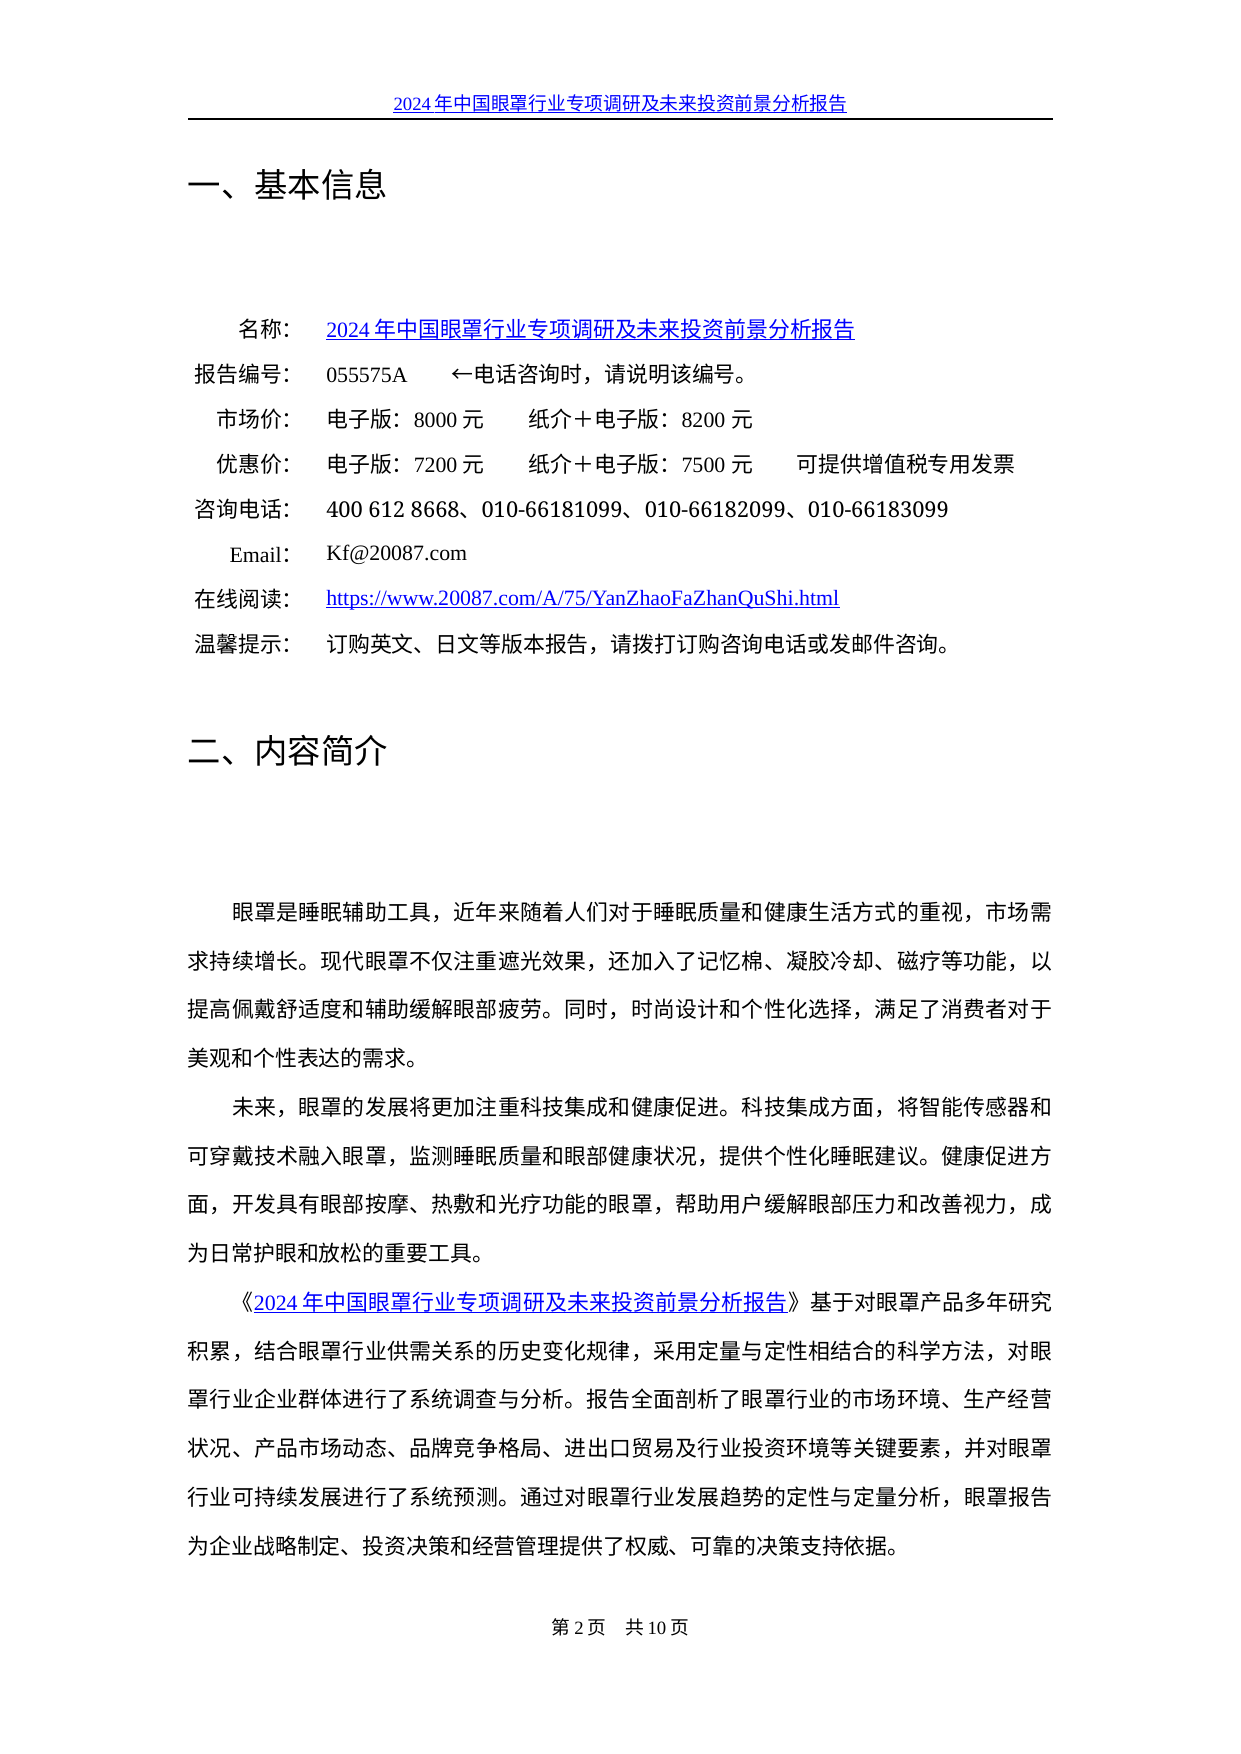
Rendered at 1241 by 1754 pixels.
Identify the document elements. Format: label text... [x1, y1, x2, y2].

table_cell 电子版：7200 元 纸介＋电子版：7500 元 可提供增值税专用发票 [315, 447, 1073, 492]
table_cell 咨询电话： [167, 492, 315, 537]
table_cell Email： [167, 537, 315, 582]
table_cell 订购英文、日文等版本报告，请拨打订购咨询电话或发邮件咨询。 [315, 627, 1073, 672]
table_cell 市场价： [167, 402, 315, 447]
table_cell 055575A ←电话咨询时，请说明该编号。 [315, 357, 1073, 402]
title 一、基本信息 [187, 150, 1053, 215]
table_header 名称： [167, 312, 315, 357]
table_cell 在线阅读： [167, 582, 315, 627]
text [187, 894, 1053, 1561]
table_header 2024年中国眼罩行业专项调研及未来投资前景分析报告 [315, 312, 1073, 357]
table_cell 报告编号： [167, 357, 315, 402]
title 二、内容简介 [187, 717, 1053, 782]
table_cell 优惠价： [167, 447, 315, 492]
table_cell [315, 582, 1073, 627]
table_cell 电子版：8000 元 纸介＋电子版：8200 元 [315, 402, 1073, 447]
table_cell 400 612 8668、010-66181099、010-66182099、010-66183099 [315, 492, 1073, 537]
table_cell 温馨提示： [167, 627, 315, 672]
table_cell Kf@20087.com [315, 537, 1073, 582]
